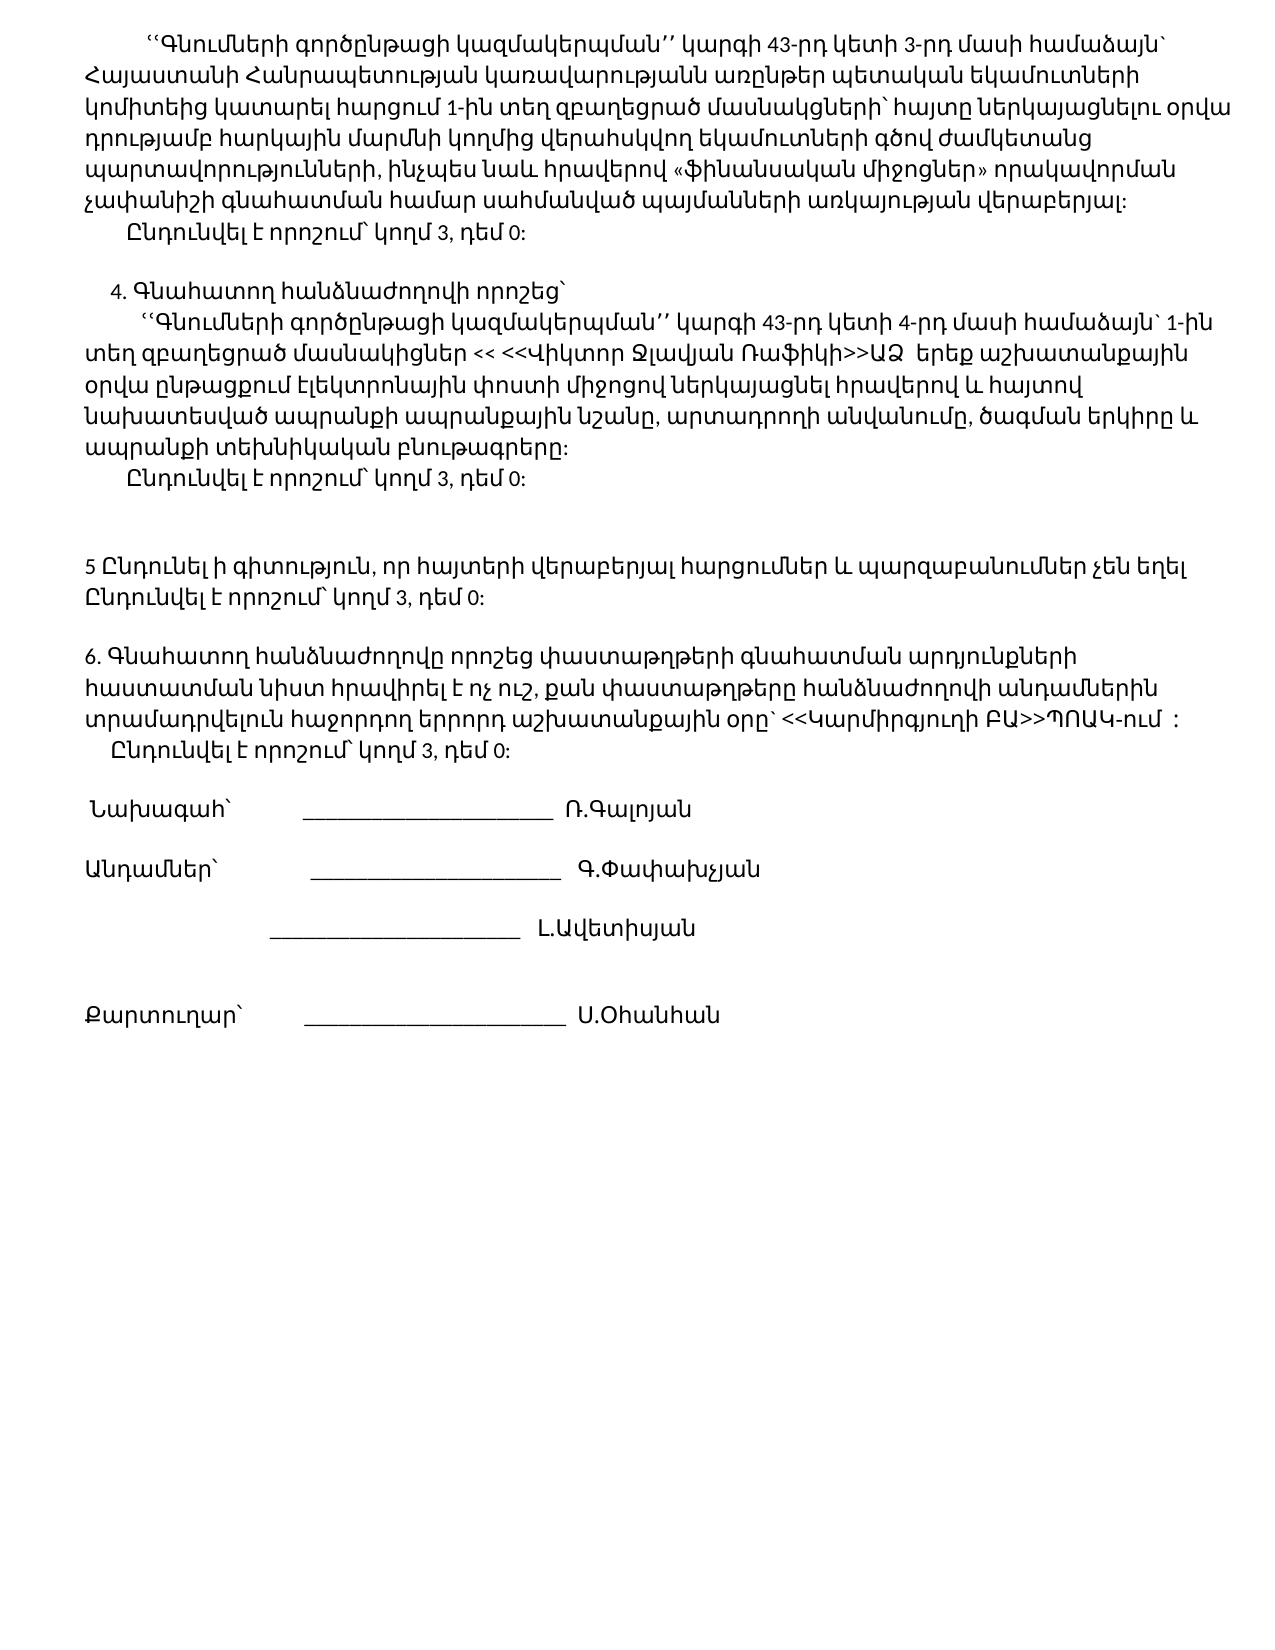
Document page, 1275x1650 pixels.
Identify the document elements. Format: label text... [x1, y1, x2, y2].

text Անդամներ՝ ______________________ Գ.Փափախչյան [84, 852, 1237, 884]
text ______________________ Լ.Ավետիսյան [84, 912, 1237, 943]
text ՙՙԳնումների գործընթացի կազմակերպման՚՚ կարգի 43-րդ կետի 4-րդ մասի համաձայն` 1-ին տեղ զբաղեցրած մասնակիցներ << <<Վիկտոր Ջլավյան Ռաֆիկի>>ԱՁ երեք աշխատանքային օրվա ընթացքում էլեկտրոնային փոստի միջոցով ներկայացնել հրավերով և հայտով նախատեսված ապրանքի ապրանքային նշանը, արտադրողի անվանումը, ծագման երկիրը և ապրանքի տեխնիկական բնութագրերը: [84, 306, 1237, 462]
text Ընդունվել է որոշում՝ կողմ 3, դեմ 0: [84, 462, 1237, 494]
text Ընդունվել է որոշում՝ կողմ 3, դեմ 0: [84, 581, 1237, 612]
text 6. Գնահատող հանձնաժողովը որոշեց փաստաթղթերի գնահատման արդյունքների հաստատման նիստ հրավիրել է ոչ ուշ, քան փաստաթղթերը հանձնաժողովի անդամներին տրամադրվելուն հաջորդող երրորդ աշխատանքային օրը` <<Կարմիրգյուղի ԲԱ>>ՊՈԱԿ-ում : [84, 640, 1237, 734]
text 5 Ընդունել ի գիտություն, որ հայտերի վերաբերյալ հարցումներ և պարզաբանումներ չեն եղել [84, 550, 1237, 581]
text Քարտուղար՝ _______________________ Ս.Օհանհան [84, 999, 1237, 1030]
text 4. Գնահատող հանձնաժողովի որոշեց՝ [84, 275, 1237, 306]
text Ընդունվել է որոշում՝ կողմ 3, դեմ 0: [84, 216, 1237, 247]
text ՙՙԳնումների գործընթացի կազմակերպման՚՚ կարգի 43-րդ կետի 3-րդ մասի համաձայն` Հայաստանի Հանրապետության կառավարությանն առընթեր պետական եկամուտների կոմիտեից կատարել հարցում 1-ին տեղ զբաղեցրած մասնակցների՝ հայտը ներկայացնելու օրվա դրությամբ հարկային մարմնի կողմից վերահսկվող եկամուտների գծով ժամկետանց պարտավորությունների, ինչպես նաև հրավերով «ֆինանսական միջոցներ» որակավորման չափանիշի գնահատման համար սահմանված պայմանների առկայության վերաբերյալ: [84, 28, 1237, 216]
text Ընդունվել է որոշում՝ կողմ 3, դեմ 0: [84, 734, 1237, 765]
text Նախագահ՝ ______________________ Ռ.Գալոյան [84, 793, 1237, 824]
